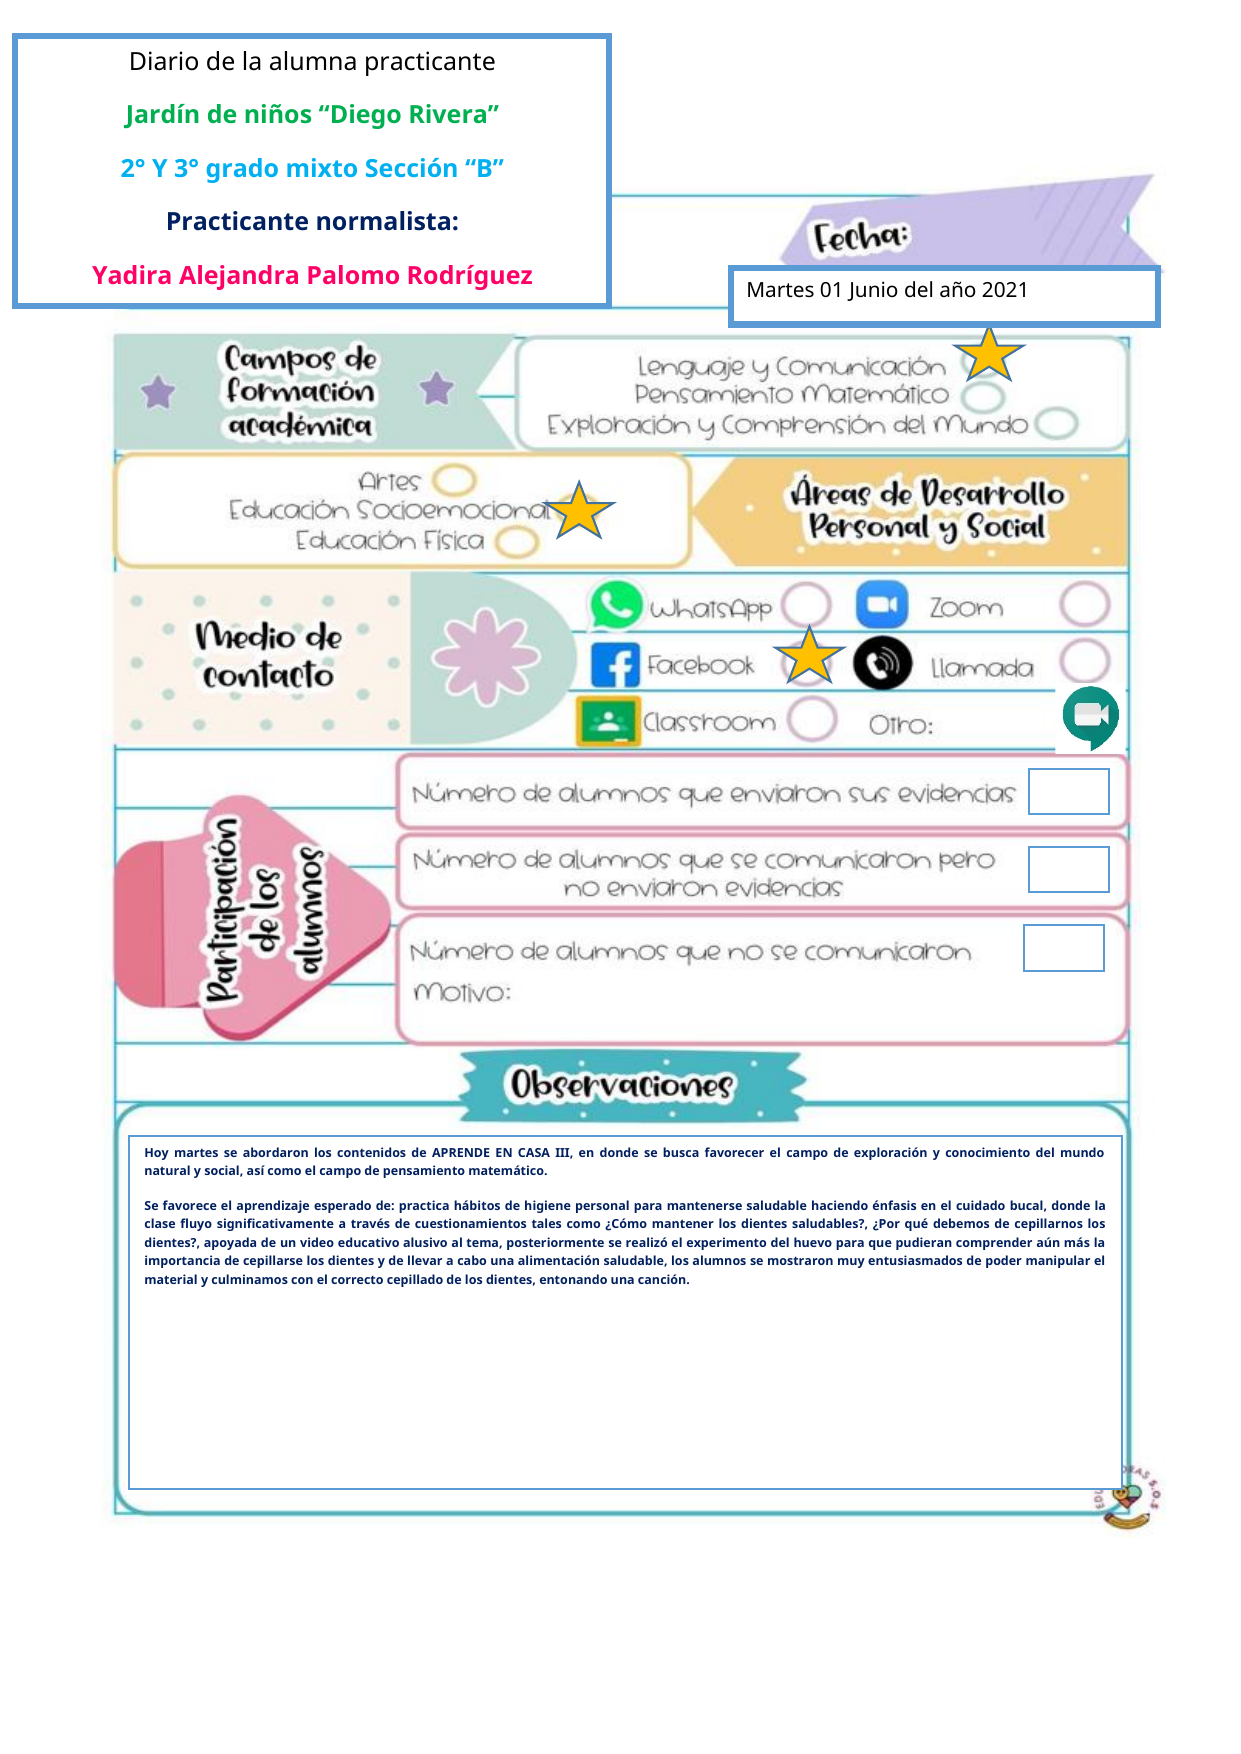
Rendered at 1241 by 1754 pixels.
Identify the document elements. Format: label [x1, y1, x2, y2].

picture [77, 157, 1175, 1538]
